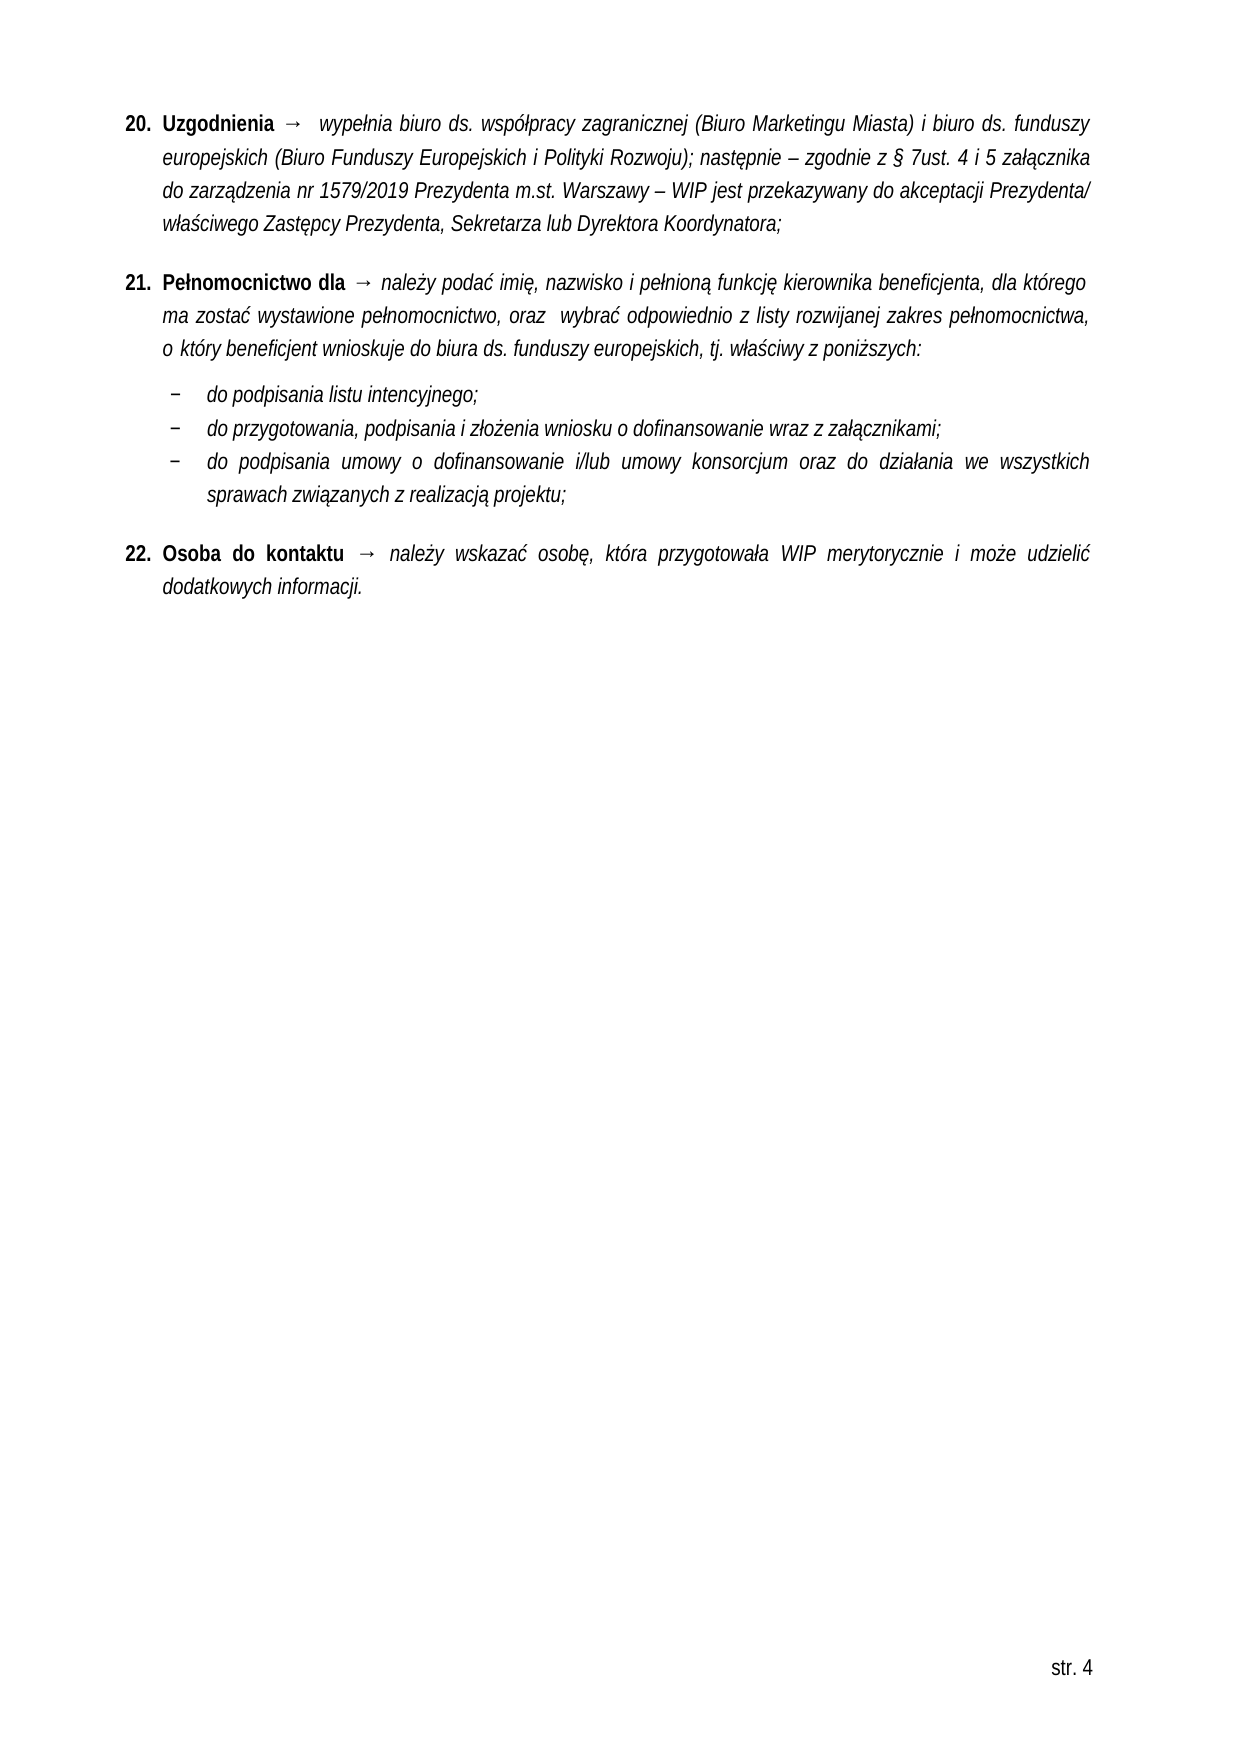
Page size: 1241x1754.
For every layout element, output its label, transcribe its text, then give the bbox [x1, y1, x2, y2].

list do przygotowania, podpisania i złożenia wniosku o dofinansowanie wraz z załącznikami; [169, 408, 1093, 441]
list do podpisania umowy o dofinansowanie i/lub umowy konsorcjum oraz do działania we wszystkich sprawach związanych z realizacją projektu; [169, 441, 1093, 508]
list Osoba do kontaktu → należy wskazać osobę, która przygotowała WIP merytorycznie i może udzielić dodatkowych informacji. [125, 533, 1093, 599]
list Pełnomocnictwo dla → należy podać imię, nazwisko i pełnioną funkcję kierownika beneficjenta, dla którego ma zostać wystawione pełnomocnictwo, oraz wybrać odpowiednio z listy rozwijanej zakres pełnomocnictwa, o który beneficjent wnioskuje do biura ds. funduszy europejskich, tj. właściwy z poniższych: [125, 262, 1093, 362]
list Uzgodnienia → wypełnia biuro ds. współpracy zagranicznej (Biuro Marketingu Miasta) i biuro ds. funduszy europejskich (Biuro Funduszy Europejskich i Polityki Rozwoju); następnie – zgodnie z § 7ust. 4 i 5 załącznika do zarządzenia nr 1579/2019 Prezydenta m.st. Warszawy – WIP jest przekazywany do akceptacji Prezydenta/ właściwego Zastępcy Prezydenta, Sekretarza lub Dyrektora Koordynatora; [125, 103, 1093, 237]
list do podpisania listu intencyjnego; [169, 374, 1093, 408]
